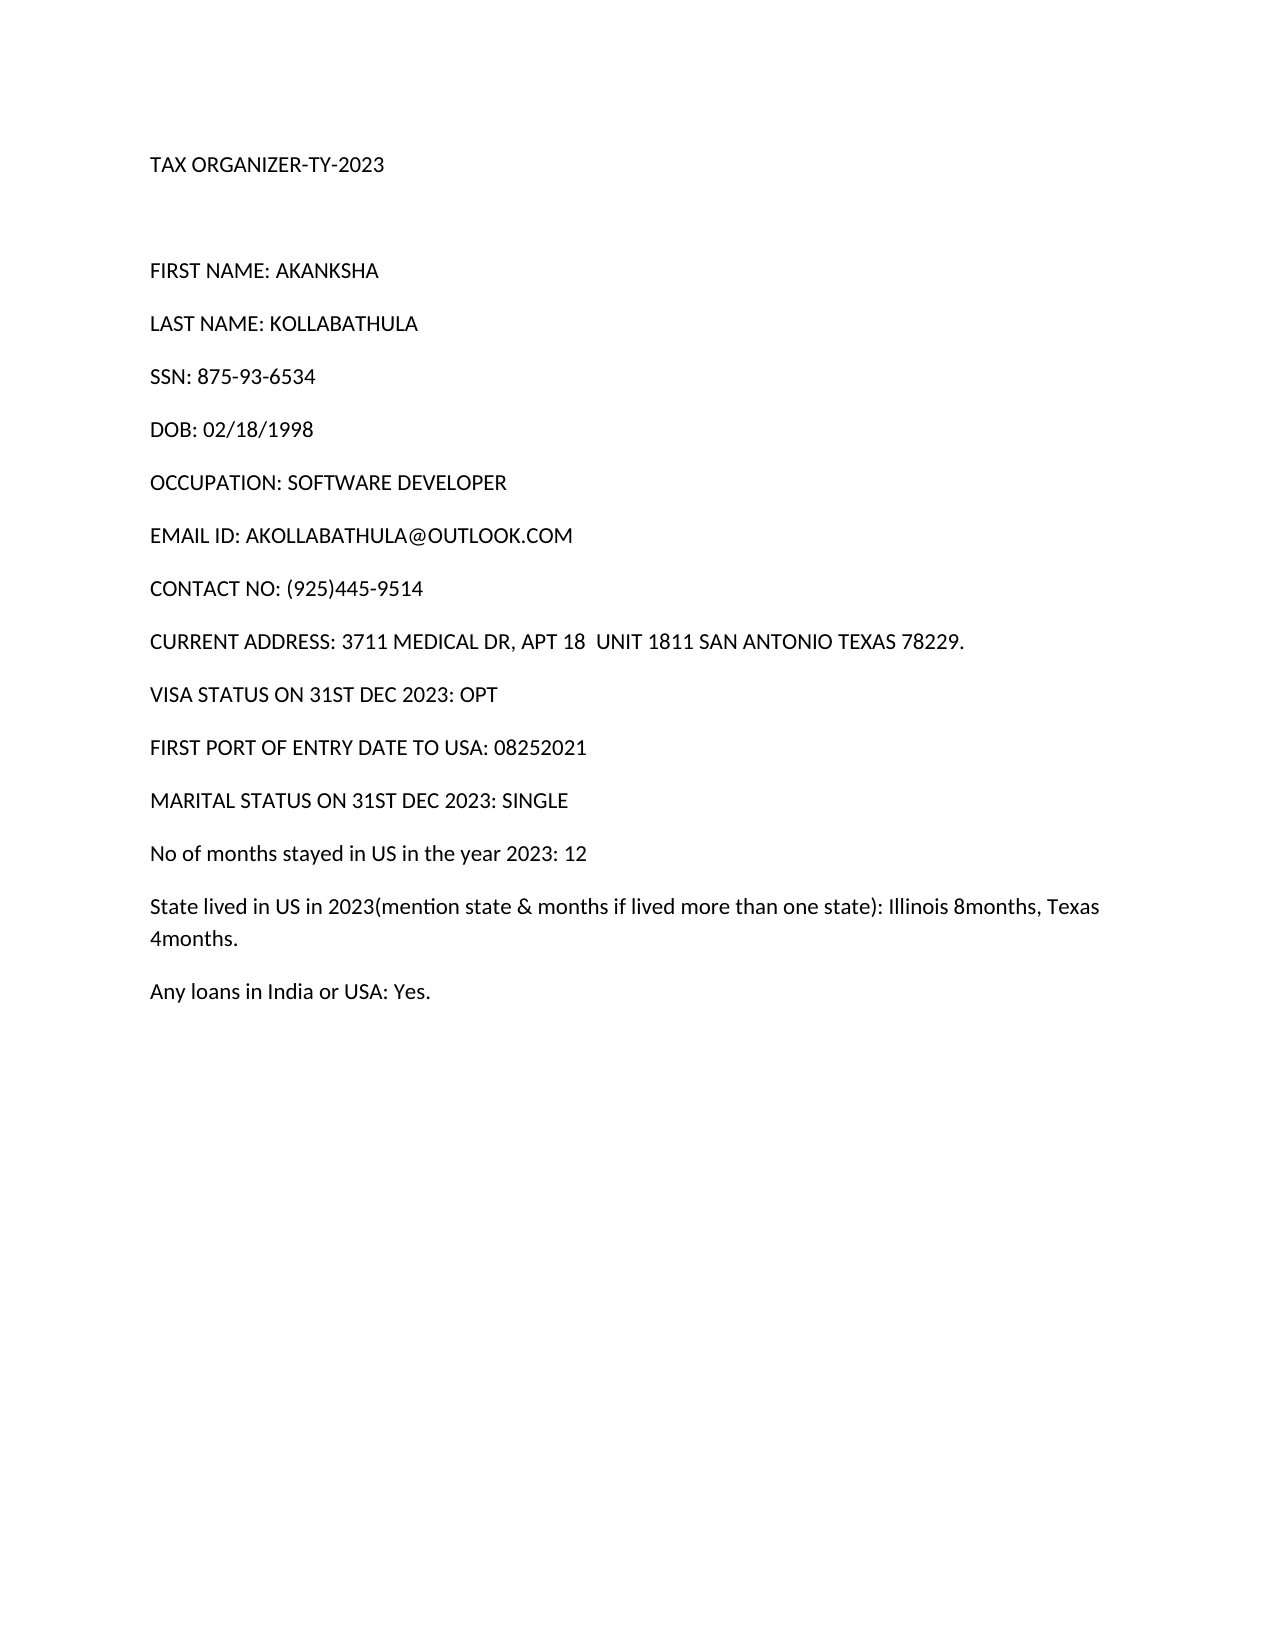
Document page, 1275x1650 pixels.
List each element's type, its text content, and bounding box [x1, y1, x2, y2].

text SSN: 875-93-6534 [150, 362, 1125, 390]
text FIRST PORT OF ENTRY DATE TO USA: 08252021 [150, 733, 1125, 761]
text No of months stayed in US in the year 2023: 12 [150, 839, 1125, 867]
text EMAIL ID: AKOLLABATHULA@OUTLOOK.COM [150, 521, 1125, 549]
text TAX ORGANIZER-TY-2023 [150, 150, 1125, 178]
text State lived in US in 2023(mention state & months if lived more than one state): Illinois 8months, Texas 4months. [150, 892, 1125, 952]
text DOB: 02/18/1998 [150, 415, 1125, 443]
text VISA STATUS ON 31ST DEC 2023: OPT [150, 680, 1125, 708]
text FIRST NAME: AKANKSHA [150, 256, 1125, 284]
text OCCUPATION: SOFTWARE DEVELOPER [150, 468, 1125, 496]
text CONTACT NO: (925)445-9514 [150, 574, 1125, 602]
text LAST NAME: KOLLABATHULA [150, 309, 1125, 337]
text Any loans in India or USA: Yes. [150, 977, 1125, 1006]
text MARITAL STATUS ON 31ST DEC 2023: SINGLE [150, 786, 1125, 814]
text CURRENT ADDRESS: 3711 MEDICAL DR, APT 18 UNIT 1811 SAN ANTONIO TEXAS 78229. [150, 627, 1125, 655]
